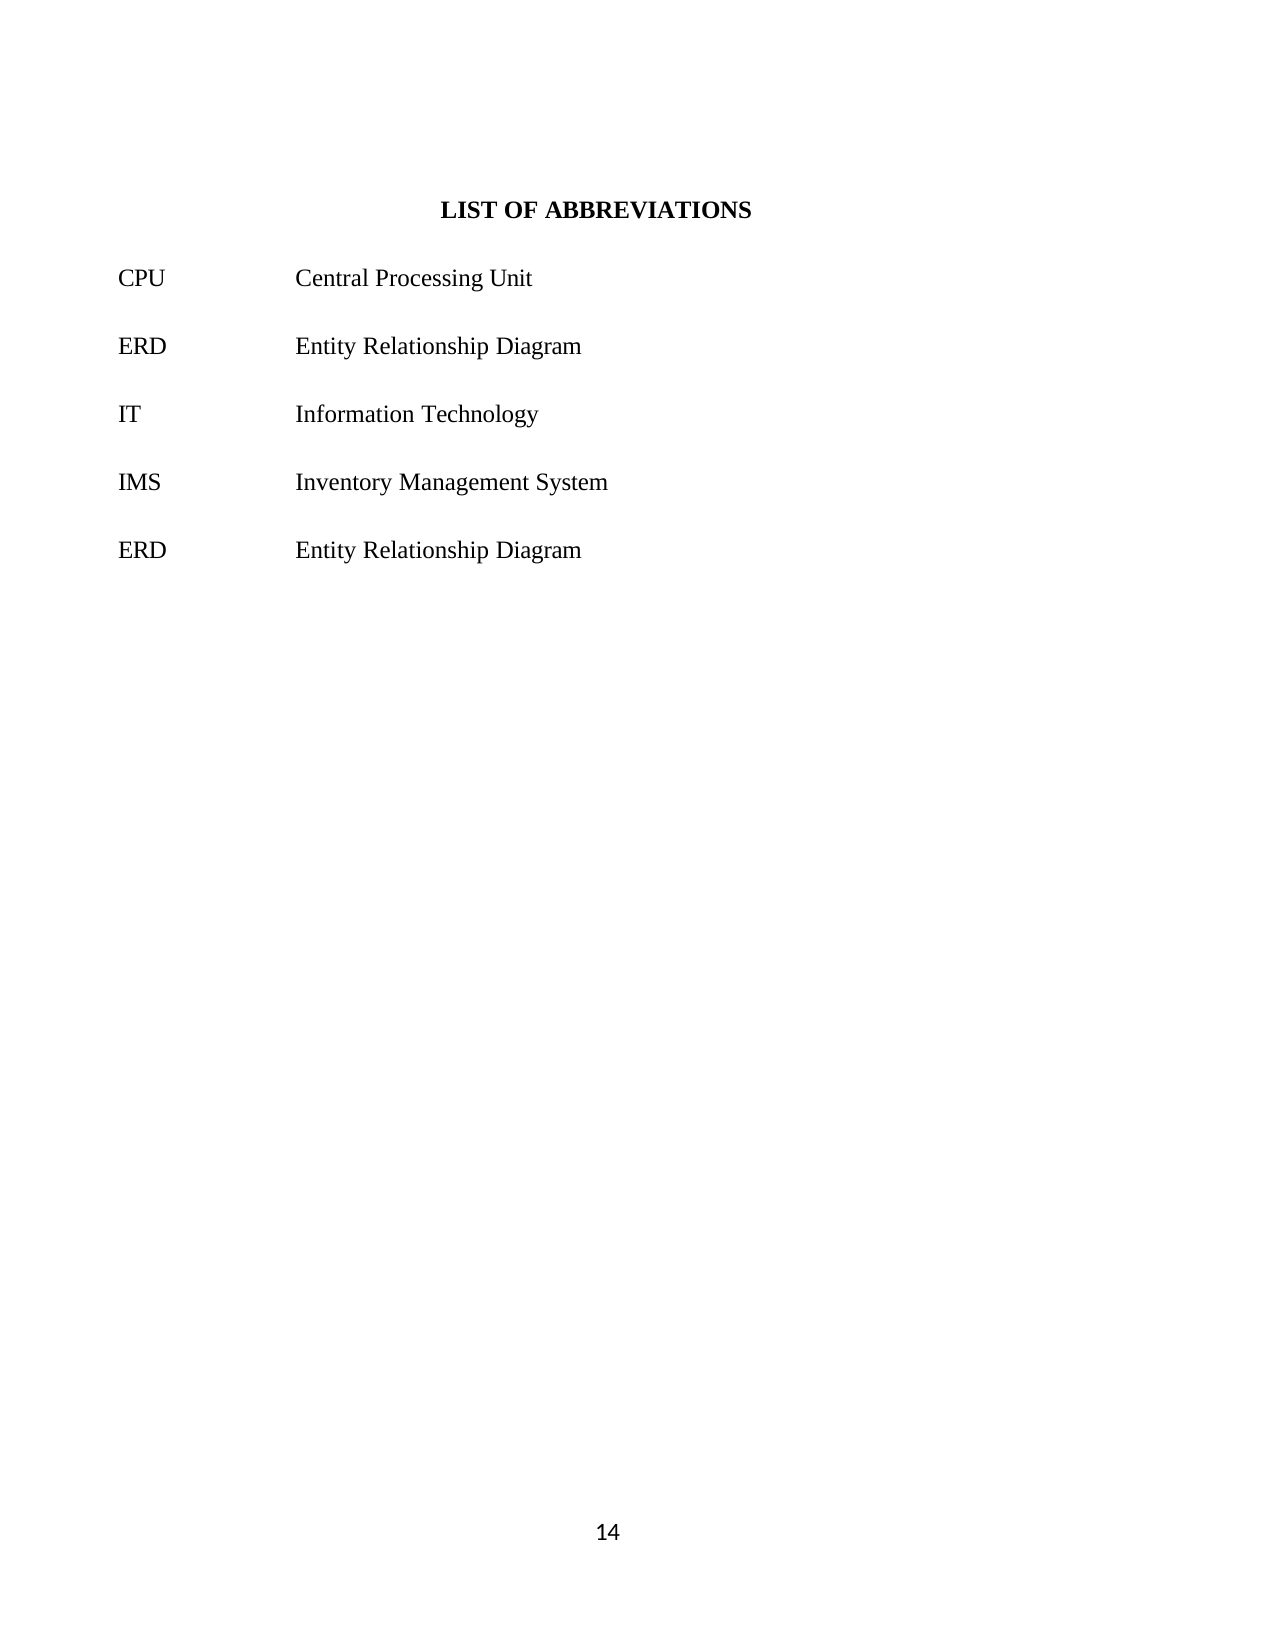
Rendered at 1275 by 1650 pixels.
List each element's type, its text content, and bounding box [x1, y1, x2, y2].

text CPU Central Processing Unit [118, 263, 1108, 292]
text ERD Entity Relationship Diagram [118, 331, 1108, 360]
text IMS Inventory Management System [118, 467, 1108, 496]
text ERD Entity Relationship Diagram [118, 536, 1108, 564]
text IT Information Technology [118, 399, 1108, 428]
subtitle LIST OF ABBREVIATIONS [92, 195, 1101, 224]
